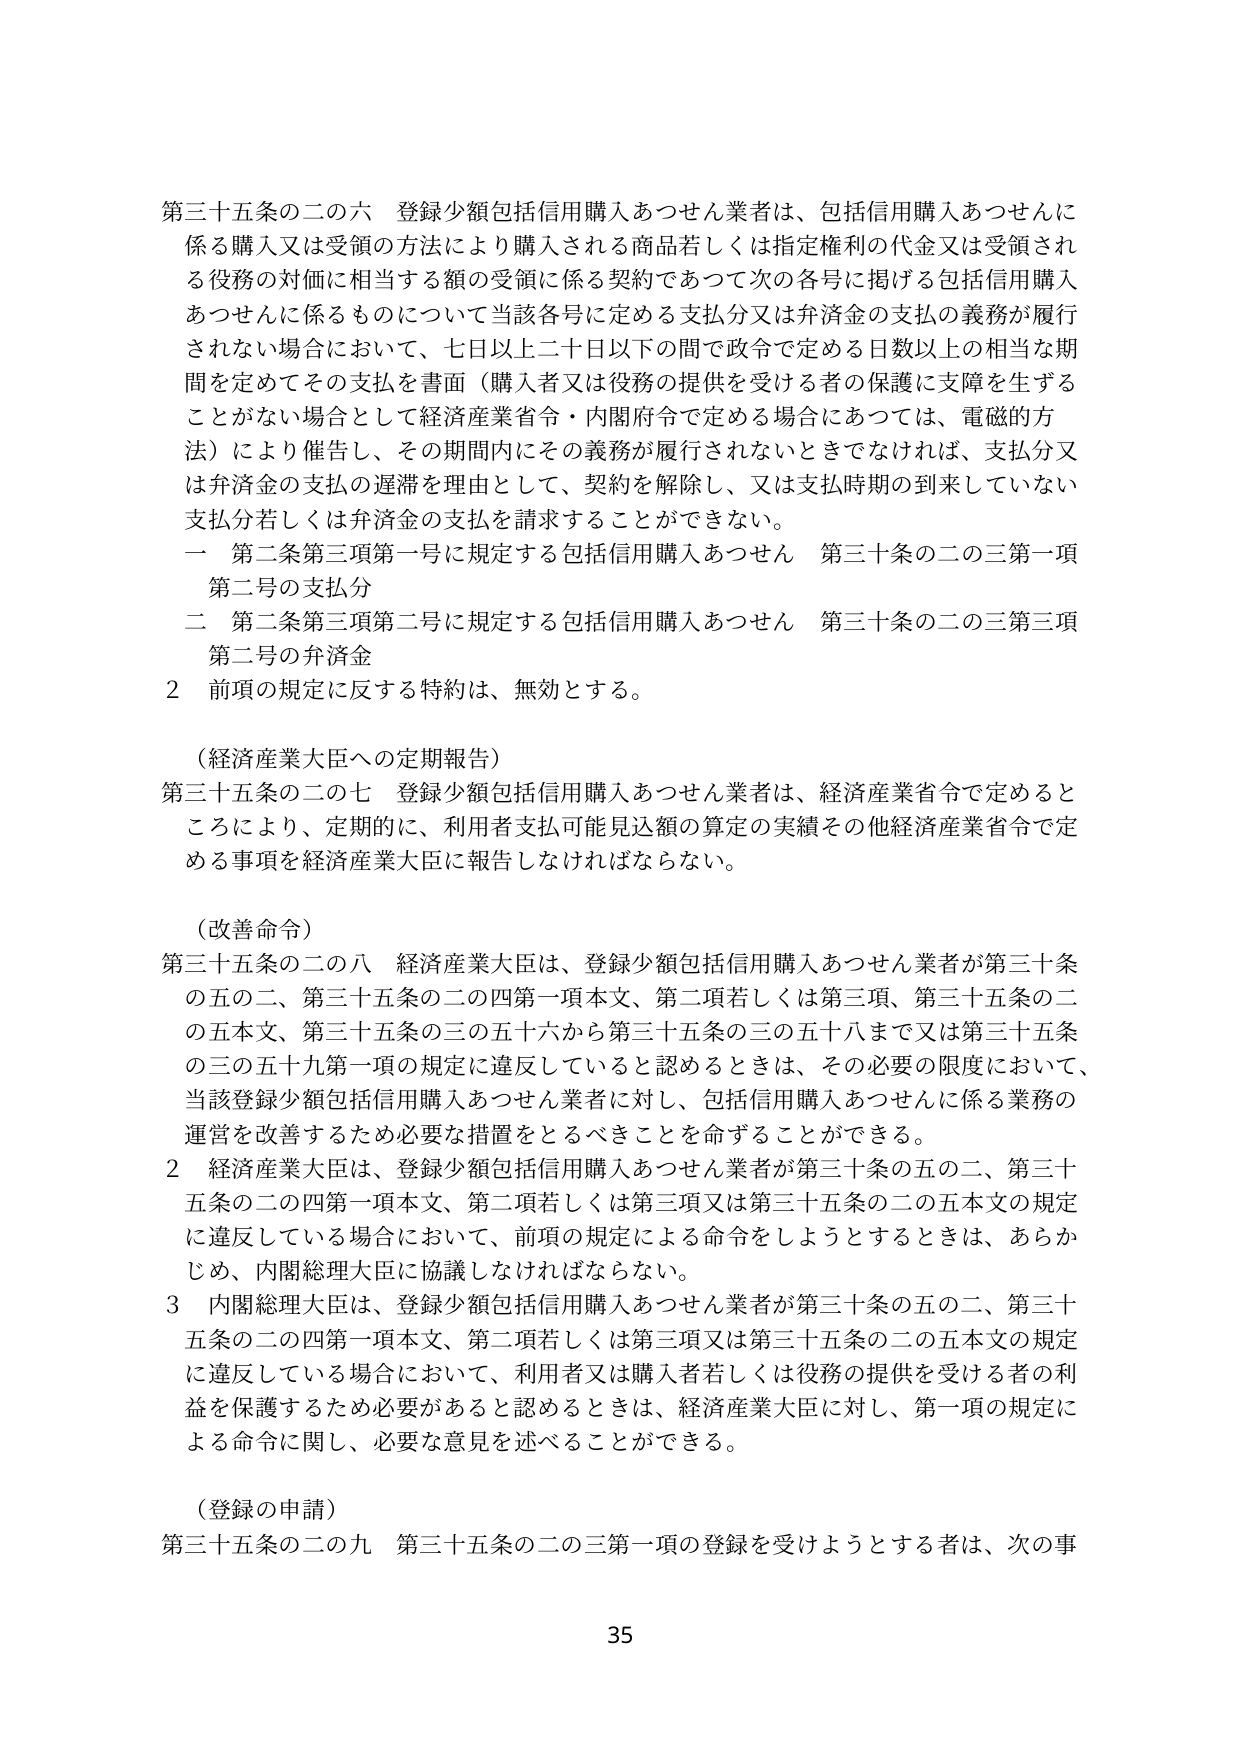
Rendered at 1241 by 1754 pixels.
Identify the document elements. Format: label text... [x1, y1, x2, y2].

text 第三十五条の二の七 登録少額包括信用購入あつせん業者は、経済産業省令で定めるところにより、定期的に、利用者支払可能見込額の算定の実績その他経済産業省令で定める事項を経済産業大臣に報告しなければならない。 [161, 774, 1079, 877]
text （経済産業大臣への定期報告） [184, 740, 1079, 774]
text （改善命令） [184, 911, 1079, 945]
text 第三十五条の二の八 経済産業大臣は、登録少額包括信用購入あつせん業者が第三十条の五の二、第三十五条の二の四第一項本文、第二項若しくは第三項、第三十五条の二の五本文、第三十五条の三の五十六から第三十五条の三の五十八まで又は第三十五条の三の五十九第一項の規定に違反していると認めるときは、その必要の限度において、当該登録少額包括信用購入あつせん業者に対し、包括信用購入あつせんに係る業務の運営を改善するため必要な措置をとるべきことを命ずることができる。 [161, 945, 1079, 1150]
text （登録の申請） [184, 1492, 1079, 1526]
text 第三十五条の二の六 登録少額包括信用購入あつせん業者は、包括信用購入あつせんに係る購入又は受領の方法により購入される商品若しくは指定権利の代金又は受領される役務の対価に相当する額の受領に係る契約であつて次の各号に掲げる包括信用購入あつせんに係るものについて当該各号に定める支払分又は弁済金の支払の義務が履行されない場合において、七日以上二十日以下の間で政令で定める日数以上の相当な期間を定めてその支払を書面（購入者又は役務の提供を受ける者の保護に支障を生ずることがない場合として経済産業省令・内閣府令で定める場合にあつては、電磁的方法）により催告し、その期間内にその義務が履行されないときでなければ、支払分又は弁済金の支払の遅滞を理由として、契約を解除し、又は支払時期の到来していない支払分若しくは弁済金の支払を請求することができない。 [161, 194, 1079, 535]
text ２ 経済産業大臣は、登録少額包括信用購入あつせん業者が第三十条の五の二、第三十五条の二の四第一項本文、第二項若しくは第三項又は第三十五条の二の五本文の規定に違反している場合において、前項の規定による命令をしようとするときは、あらかじめ、内閣総理大臣に協議しなければならない。 [161, 1150, 1079, 1287]
text 二 第二条第三項第二号に規定する包括信用購入あつせん 第三十条の二の三第三項第二号の弁済金 [184, 604, 1079, 672]
text 一 第二条第三項第一号に規定する包括信用購入あつせん 第三十条の二の三第一項第二号の支払分 [184, 535, 1079, 604]
text ２ 前項の規定に反する特約は、無効とする。 [161, 672, 1079, 706]
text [161, 1526, 1079, 1560]
text ３ 内閣総理大臣は、登録少額包括信用購入あつせん業者が第三十条の五の二、第三十五条の二の四第一項本文、第二項若しくは第三項又は第三十五条の二の五本文の規定に違反している場合において、利用者又は購入者若しくは役務の提供を受ける者の利益を保護するため必要があると認めるときは、経済産業大臣に対し、第一項の規定による命令に関し、必要な意見を述べることができる。 [161, 1287, 1079, 1458]
